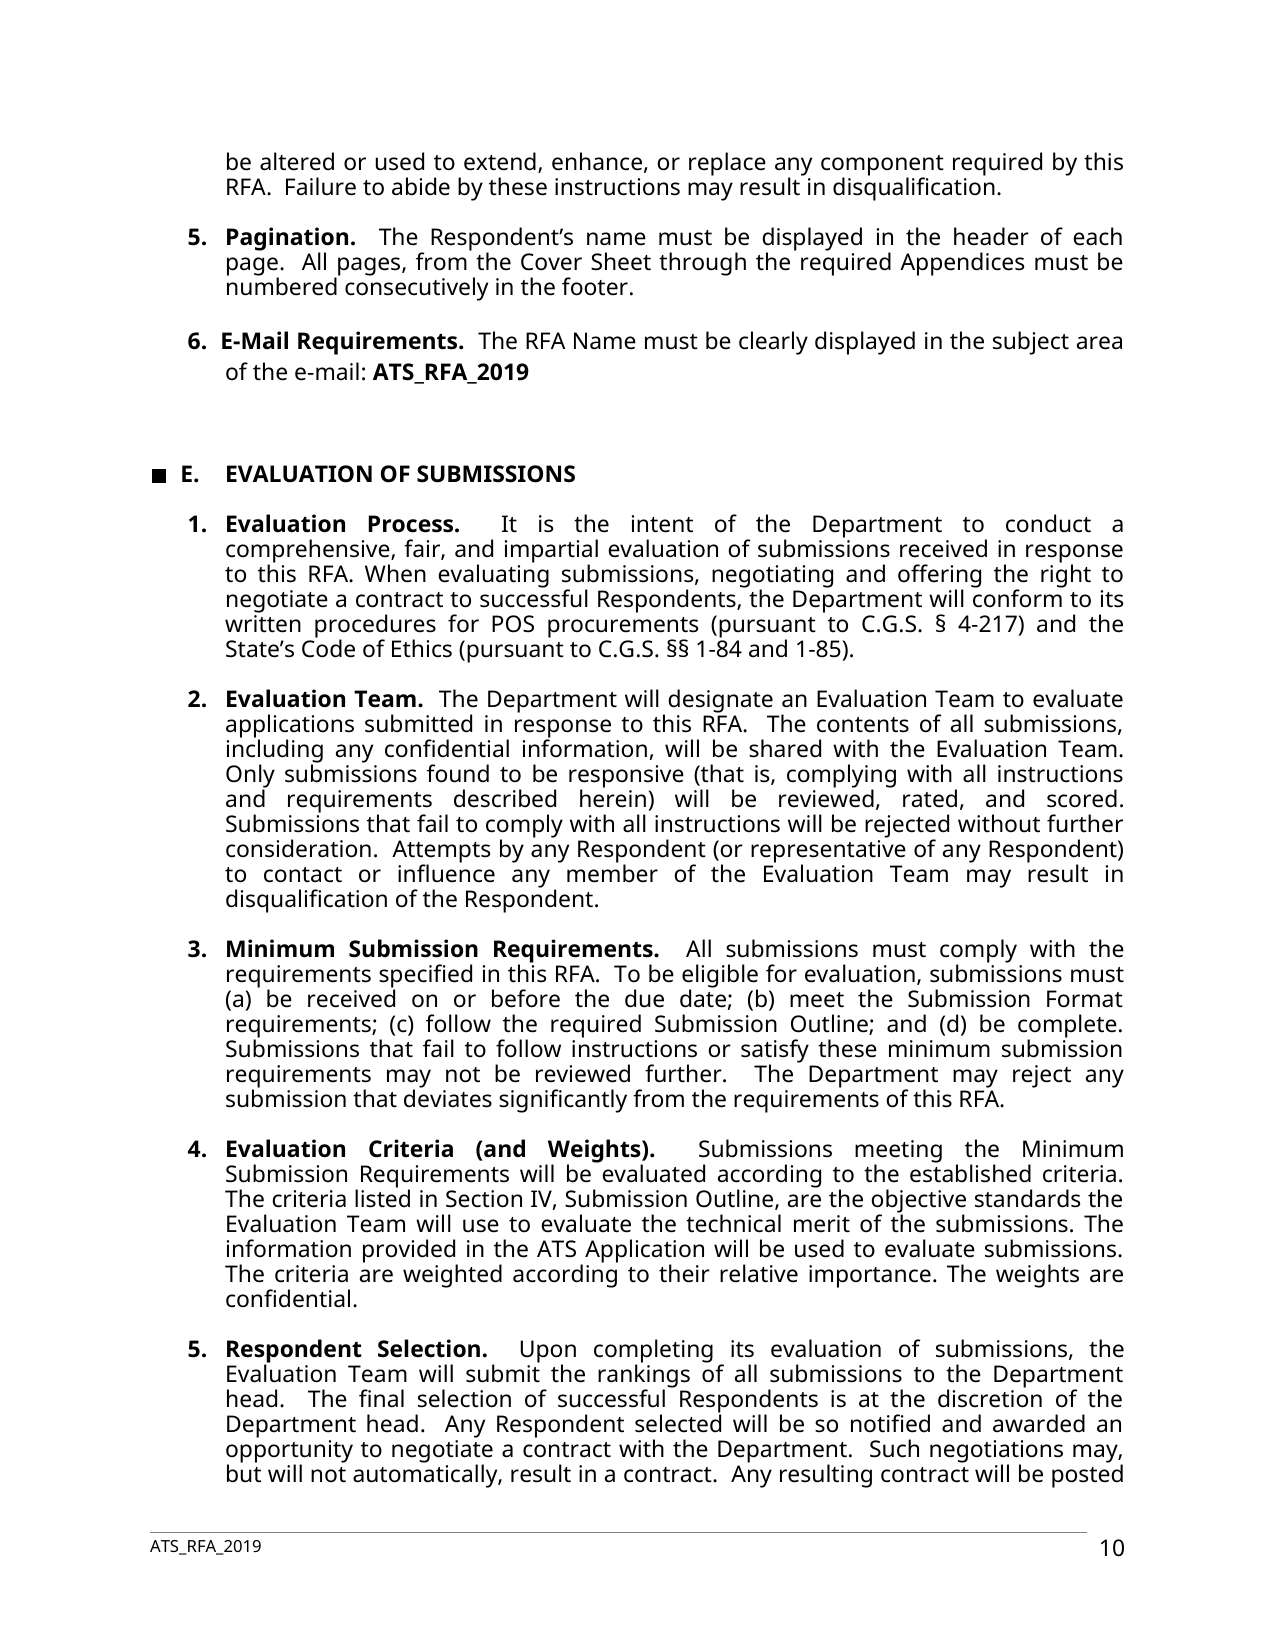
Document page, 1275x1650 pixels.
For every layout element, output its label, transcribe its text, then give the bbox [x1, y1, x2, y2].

text E. EVALUATION OF SUBMISSIONS [150, 462, 1125, 487]
text 4. Evaluation Criteria (and Weights). Submissions meeting the Minimum Submission Requirements will be evaluated according to the established criteria. The criteria listed in Section IV, Submission Outline, are the objective standards the Evaluation Team will use to evaluate the technical merit of the submissions. The information provided in the ATS Application will be used to evaluate submissions. The criteria are weighted according to their relative importance. The weights are confidential. [187, 1137, 1125, 1312]
text 3. Minimum Submission Requirements. All submissions must comply with the requirements specified in this RFA. To be eligible for evaluation, submissions must (a) be received on or before the due date; (b) meet the Submission Format requirements; (c) follow the required Submission Outline; and (d) be complete. Submissions that fail to follow instructions or satisfy these minimum submission requirements may not be reviewed further. The Department may reject any submission that deviates significantly from the requirements of this RFA. [187, 937, 1125, 1112]
text 6. E-Mail Requirements. The RFA Name must be clearly displayed in the subject area of the e-mail: ATS_RFA_2019 [187, 325, 1125, 387]
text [187, 1337, 1125, 1487]
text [187, 150, 1125, 200]
text 1. Evaluation Process. It is the intent of the Department to conduct a comprehensive, fair, and impartial evaluation of submissions received in response to this RFA. When evaluating submissions, negotiating and offering the right to negotiate a contract to successful Respondents, the Department will conform to its written procedures for POS procurements (pursuant to C.G.S. § 4-217) and the State’s Code of Ethics (pursuant to C.G.S. §§ 1-84 and 1-85). [187, 512, 1125, 662]
text 5. Pagination. The Respondent’s name must be displayed in the header of each page. All pages, from the Cover Sheet through the required Appendices must be numbered consecutively in the footer. [187, 225, 1125, 300]
text 2. Evaluation Team. The Department will designate an Evaluation Team to evaluate applications submitted in response to this RFA. The contents of all submissions, including any confidential information, will be shared with the Evaluation Team. Only submissions found to be responsive (that is, complying with all instructions and requirements described herein) will be reviewed, rated, and scored. Submissions that fail to comply with all instructions will be rejected without further consideration. Attempts by any Respondent (or representative of any Respondent) to contact or influence any member of the Evaluation Team may result in disqualification of the Respondent. [187, 687, 1125, 912]
